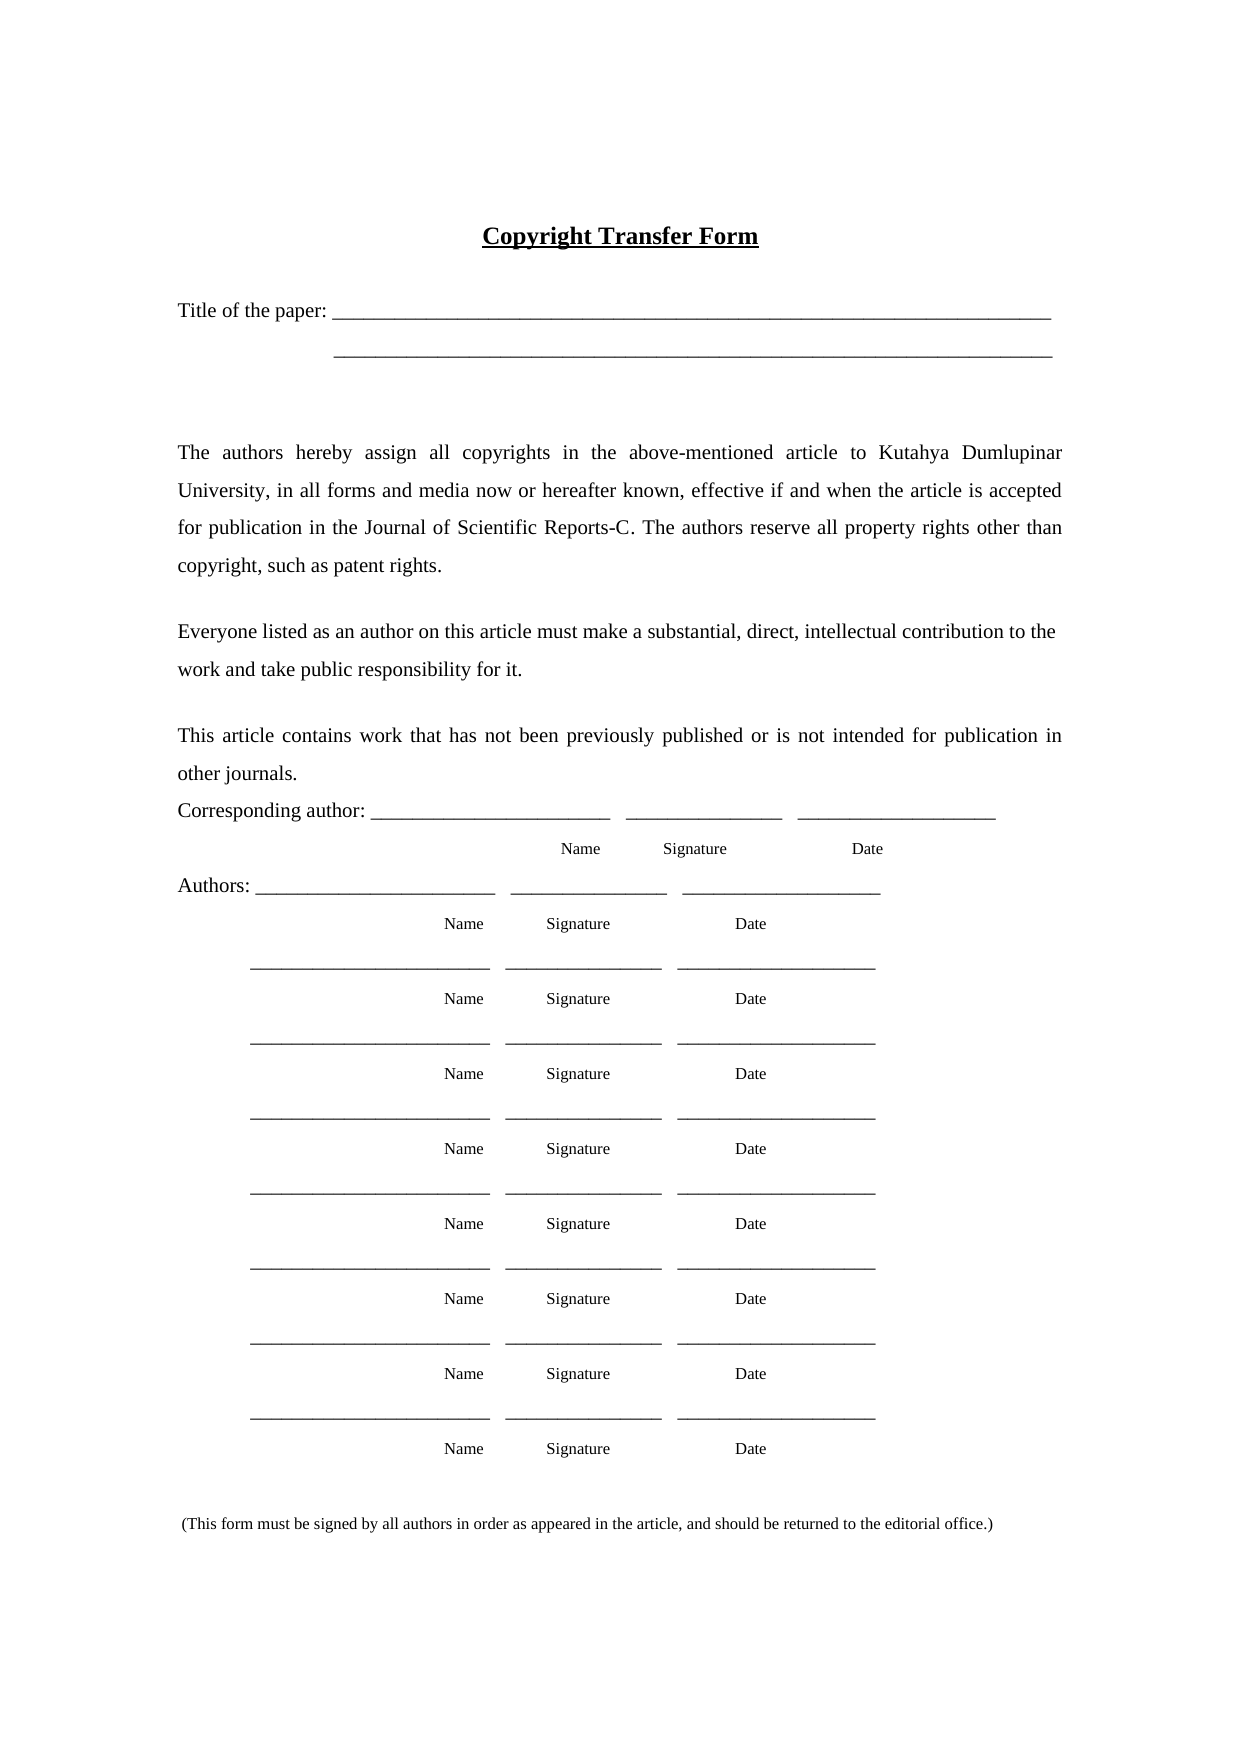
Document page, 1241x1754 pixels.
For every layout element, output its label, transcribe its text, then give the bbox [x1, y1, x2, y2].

text Name Signature Date [186, 1279, 1063, 1317]
text Name Signature Date [186, 1129, 1063, 1167]
text Title of the paper: _____________________________________________________________________ [177, 292, 1063, 329]
text _______________________ _______________ ___________________ [177, 1242, 1063, 1279]
text Everyone listed as an author on this article must make a substantial, direct, intellectual contribution to the work and take public responsibility for it. [177, 613, 1063, 688]
text Name Signature Date [186, 1354, 1063, 1392]
text _______________________ _______________ ___________________ [177, 1317, 1063, 1354]
text Name Signature Date [186, 1054, 1063, 1092]
text _______________________ _______________ ___________________ [177, 1092, 1063, 1129]
text Name Signature Date [186, 1429, 1063, 1467]
text The authors hereby assign all copyrights in the above-mentioned article to Kutahya Dumlupinar University, in all forms and media now or hereafter known, effective if and when the article is accepted for publication in the Journal of Scientific Reports-C. The authors reserve all property rights other than copyright, such as patent rights. [177, 433, 1063, 583]
text _______________________ _______________ ___________________ [177, 1017, 1063, 1054]
text _____________________________________________________________________ [177, 329, 1063, 367]
text _______________________ _______________ ___________________ [177, 1392, 1063, 1429]
text Name Signature Date [186, 1204, 1063, 1242]
text (This form must be signed by all authors in order as appeared in the article, and should be returned to the editorial office.) [177, 1504, 1063, 1542]
text Name Signature Date [186, 904, 1063, 942]
text _______________________ _______________ ___________________ [177, 1167, 1063, 1204]
text Corresponding author: _______________________ _______________ ___________________ [177, 792, 1063, 829]
text Name Signature Date [186, 979, 1063, 1017]
text Copyright Transfer Form [177, 217, 1063, 254]
text Name Signature Date [177, 829, 1063, 867]
text This article contains work that has not been previously published or is not intended for publication in other journals. [177, 717, 1063, 792]
text _______________________ _______________ ___________________ [177, 942, 1063, 979]
text Authors: _______________________ _______________ ___________________ [177, 867, 1063, 904]
